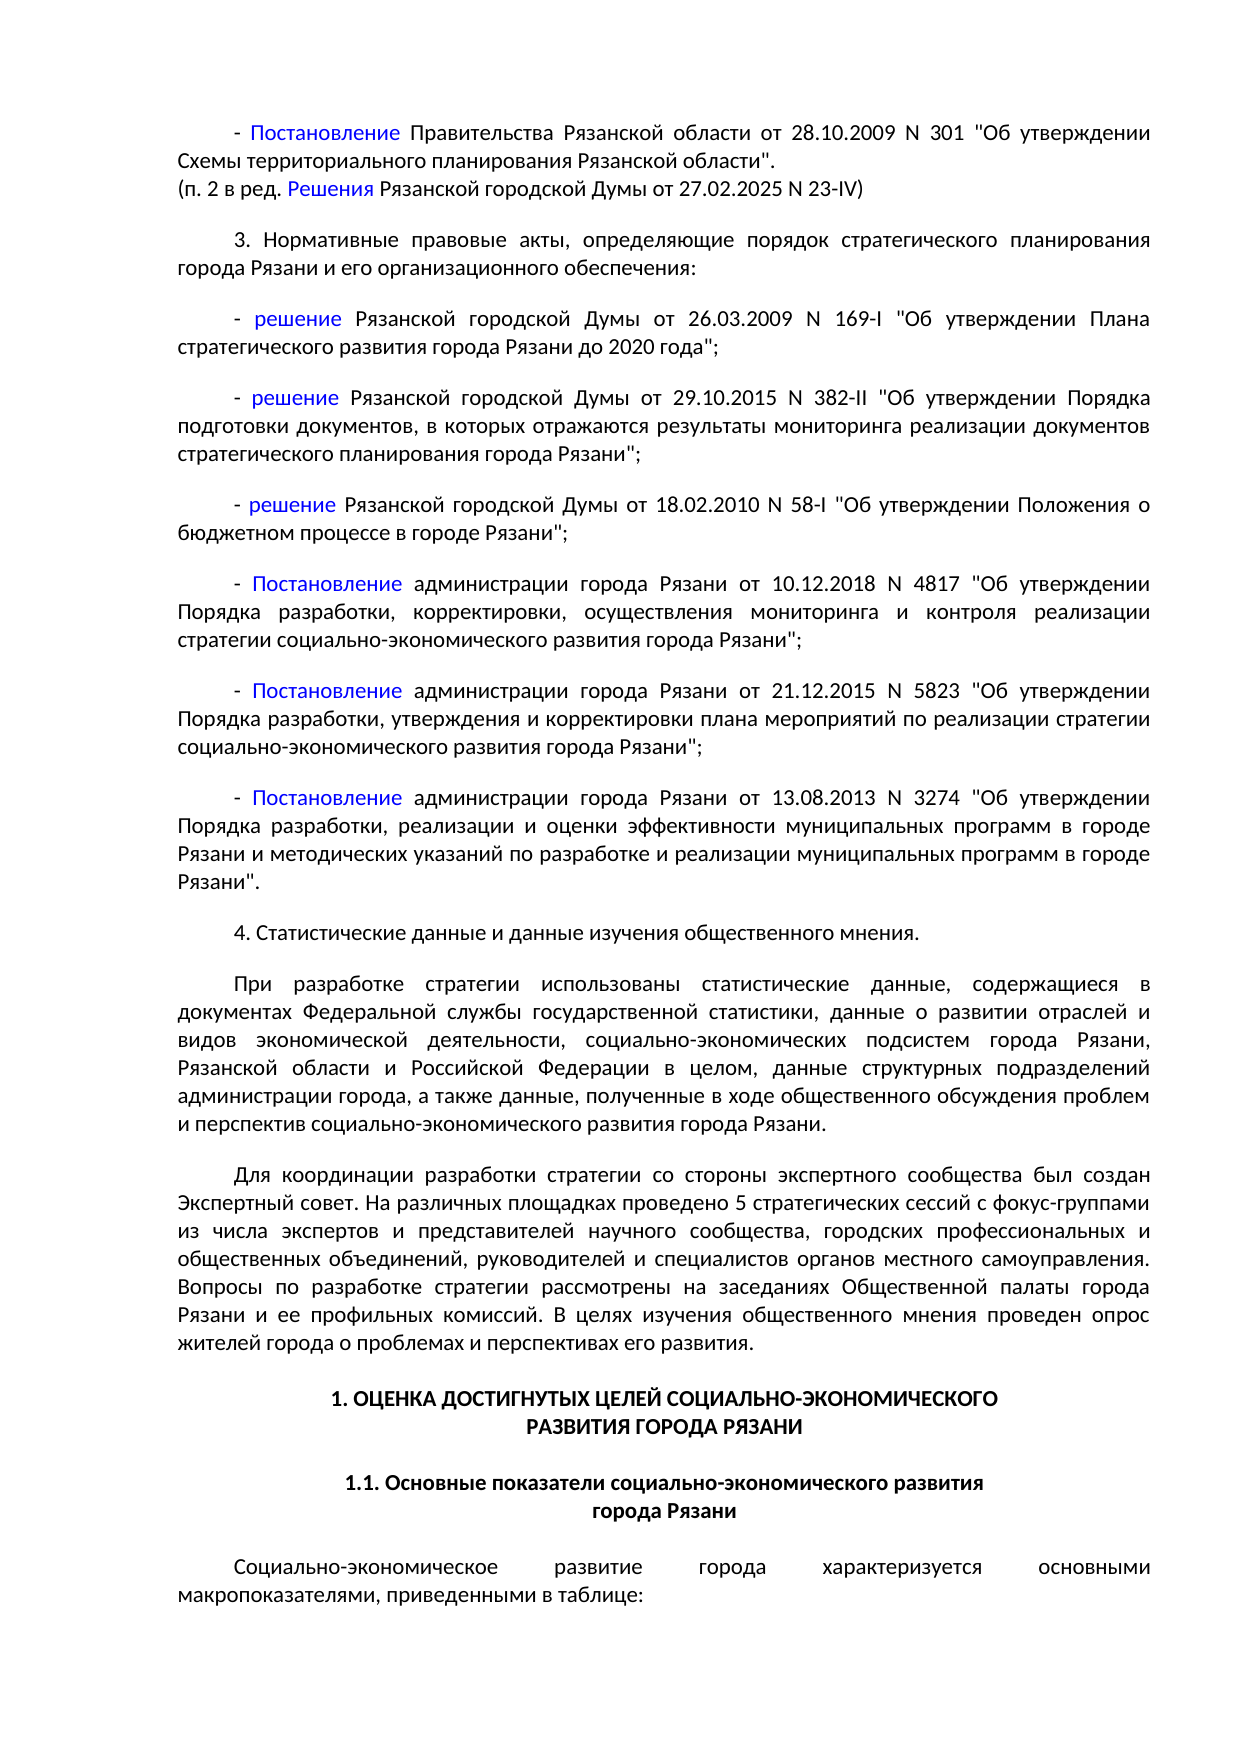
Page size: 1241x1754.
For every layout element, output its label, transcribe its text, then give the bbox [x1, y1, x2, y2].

text - решение Рязанской городской Думы от 26.03.2009 N 169-I "Об утверждении Плана стратегического развития города Рязани до 2020 года"; [177, 304, 1152, 360]
text Для координации разработки стратегии со стороны экспертного сообщества был создан Экспертный совет. На различных площадках проведено 5 стратегических сессий с фокус-группами из числа экспертов и представителей научного сообщества, городских профессиональных и общественных объединений, руководителей и специалистов органов местного самоуправления. Вопросы по разработке стратегии рассмотрены на заседаниях Общественной палаты города Рязани и ее профильных комиссий. В целях изучения общественного мнения проведен опрос жителей города о проблемах и перспективах его развития. [177, 1160, 1152, 1356]
text - Постановление администрации города Рязани от 13.08.2013 N 3274 "Об утверждении Порядка разработки, реализации и оценки эффективности муниципальных программ в городе Рязани и методических указаний по разработке и реализации муниципальных программ в городе Рязани". [177, 783, 1152, 895]
text Социально-экономическое развитие города характеризуется основными макропоказателями, приведенными в таблице: [177, 1552, 1152, 1608]
title 1. ОЦЕНКА ДОСТИГНУТЫХ ЦЕЛЕЙ СОЦИАЛЬНО-ЭКОНОМИЧЕСКОГО [177, 1384, 1152, 1412]
text - решение Рязанской городской Думы от 29.10.2015 N 382-II "Об утверждении Порядка подготовки документов, в которых отражаются результаты мониторинга реализации документов стратегического планирования города Рязани"; [177, 383, 1152, 467]
text (п. 2 в ред. Решения Рязанской городской Думы от 27.02.2025 N 23-IV) [177, 174, 1152, 202]
text - Постановление администрации города Рязани от 10.12.2018 N 4817 "Об утверждении Порядка разработки, корректировки, осуществления мониторинга и контроля реализации стратегии социально-экономического развития города Рязани"; [177, 569, 1152, 653]
text - Постановление администрации города Рязани от 21.12.2015 N 5823 "Об утверждении Порядка разработки, утверждения и корректировки плана мероприятий по реализации стратегии социально-экономического развития города Рязани"; [177, 676, 1152, 760]
title города Рязани [177, 1496, 1152, 1524]
text 4. Статистические данные и данные изучения общественного мнения. [177, 918, 1152, 946]
title РАЗВИТИЯ ГОРОДА РЯЗАНИ [177, 1412, 1152, 1440]
text - решение Рязанской городской Думы от 18.02.2010 N 58-I "Об утверждении Положения о бюджетном процессе в городе Рязани"; [177, 490, 1152, 546]
text 3. Нормативные правовые акты, определяющие порядок стратегического планирования города Рязани и его организационного обеспечения: [177, 225, 1152, 281]
text При разработке стратегии использованы статистические данные, содержащиеся в документах Федеральной службы государственной статистики, данные о развитии отраслей и видов экономической деятельности, социально-экономических подсистем города Рязани, Рязанской области и Российской Федерации в целом, данные структурных подразделений администрации города, а также данные, полученные в ходе общественного обсуждения проблем и перспектив социально-экономического развития города Рязани. [177, 969, 1152, 1137]
title 1.1. Основные показатели социально-экономического развития [177, 1468, 1152, 1496]
text - Постановление Правительства Рязанской области от 28.10.2009 N 301 "Об утверждении Схемы территориального планирования Рязанской области". [177, 118, 1152, 174]
